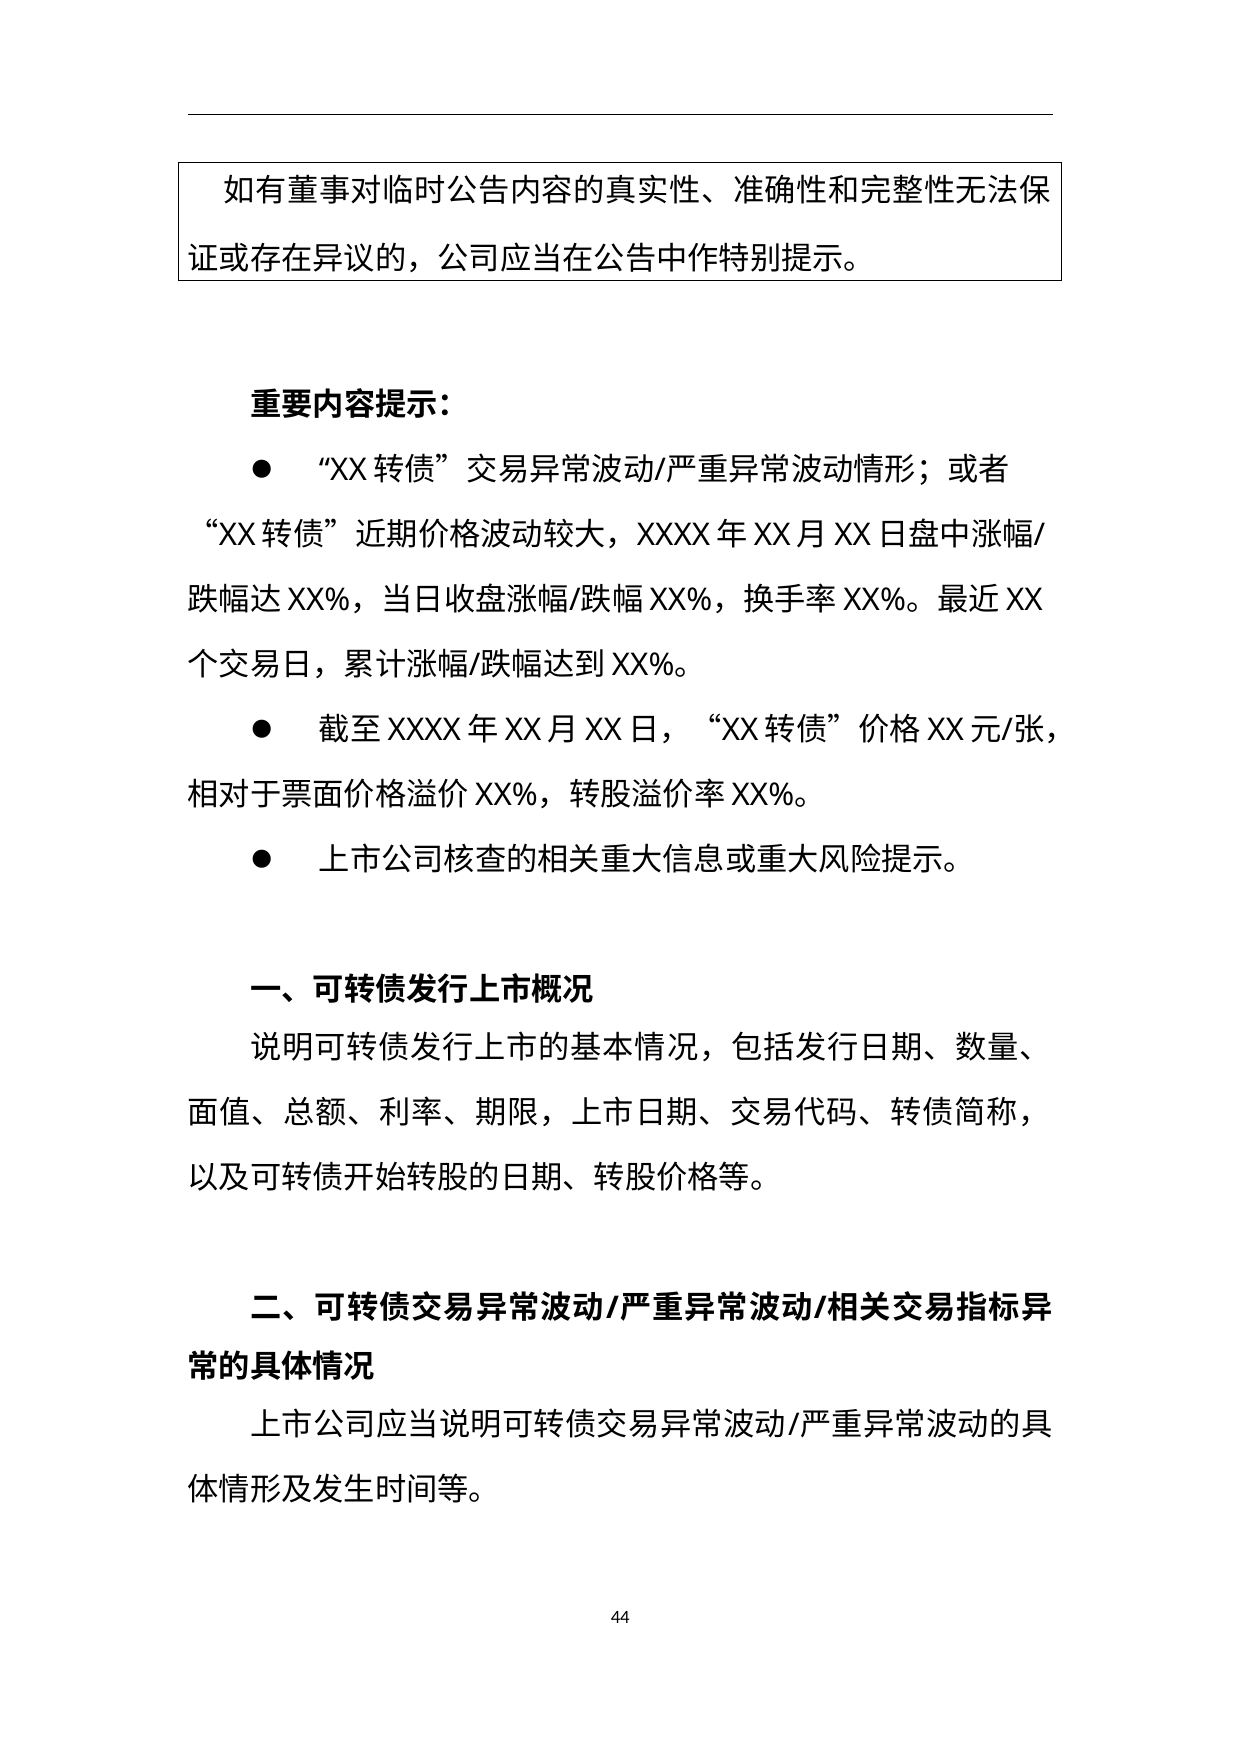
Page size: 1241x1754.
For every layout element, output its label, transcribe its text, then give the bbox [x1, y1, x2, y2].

text 二、可转债交易异常波动/严重异常波动/相关交易指标异常的具体情况 [187, 1272, 1053, 1389]
list “XX转债”交易异常波动/严重异常波动情形；或者“XX转债”近期价格波动较大，XXXX年XX月XX日盘中涨幅/跌幅达XX%，当日收盘涨幅/跌幅XX%，换手率XX%。最近XX个交易日，累计涨幅/跌幅达到XX%。 [187, 434, 1053, 694]
list 截至XXXX年XX月XX日，“XX转债”价格XX元/张，相对于票面价格溢价XX%，转股溢价率XX%。 [187, 694, 1053, 824]
text 如有董事对临时公告内容的真实性、准确性和完整性无法保证或存在异议的，公司应当在公告中作特别提示。 [179, 163, 1061, 280]
text 说明可转债发行上市的基本情况，包括发行日期、数量、面值、总额、利率、期限，上市日期、交易代码、转债简称，以及可转债开始转股的日期、转股价格等。 [187, 1012, 1053, 1207]
text 一、可转债发行上市概况 [187, 954, 1053, 1012]
text 上市公司应当说明可转债交易异常波动/严重异常波动的具体情形及发生时间等。 [187, 1389, 1053, 1519]
list 上市公司核查的相关重大信息或重大风险提示。 [187, 824, 1053, 889]
text 重要内容提示： [187, 369, 1053, 434]
